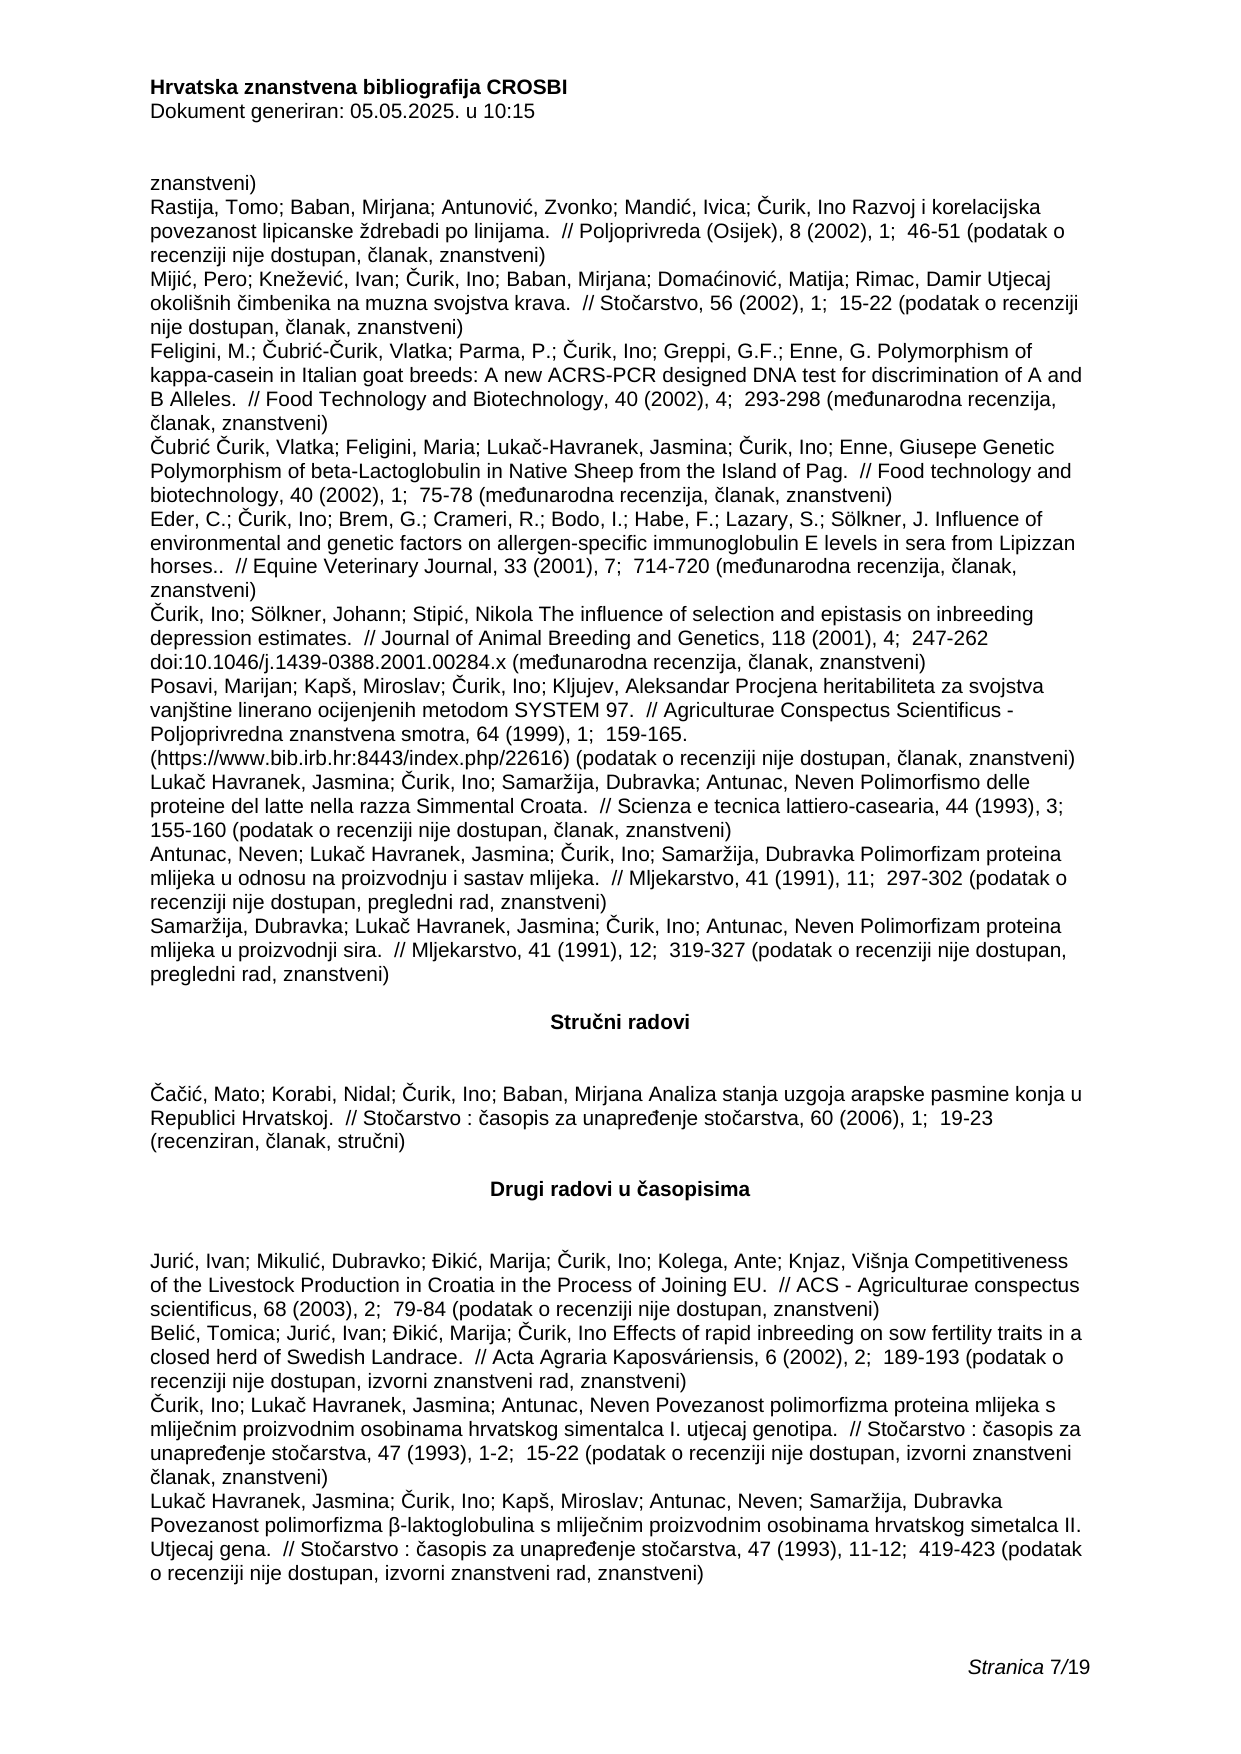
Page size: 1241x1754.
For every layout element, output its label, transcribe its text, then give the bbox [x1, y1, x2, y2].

text Rastija, Tomo; Baban, Mirjana; Antunović, Zvonko; Mandić, Ivica; Čurik, Ino [150, 195, 1090, 267]
text Jurić, Ivan; Mikulić, Dubravko; Đikić, Marija; Čurik, Ino; Kolega, Ante; Knjaz, Višnja [150, 1249, 1090, 1321]
text Mijić, Pero; Knežević, Ivan; Čurik, Ino; Baban, Mirjana; Domaćinović, Matija; Rimac, Damir [150, 267, 1090, 339]
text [150, 171, 1090, 195]
text Lukač Havranek, Jasmina; Čurik, Ino; Samaržija, Dubravka; Antunac, Neven [150, 770, 1090, 842]
subtitle Stručni radovi [150, 1009, 1090, 1033]
text Samaržija, Dubravka; Lukač Havranek, Jasmina; Čurik, Ino; Antunac, Neven [150, 914, 1090, 986]
text Antunac, Neven; Lukač Havranek, Jasmina; Čurik, Ino; Samaržija, Dubravka [150, 842, 1090, 914]
text Belić, Tomica; Jurić, Ivan; Đikić, Marija; Čurik, Ino [150, 1321, 1090, 1393]
text Lukač Havranek, Jasmina; Čurik, Ino; Kapš, Miroslav; Antunac, Neven; Samaržija, Dubravka [150, 1489, 1090, 1584]
text Posavi, Marijan; Kapš, Miroslav; Čurik, Ino; Kljujev, Aleksandar [150, 674, 1090, 770]
text Čubrić Čurik, Vlatka; Feligini, Maria; Lukač-Havranek, Jasmina; Čurik, Ino; Enne, Giusepe [150, 434, 1090, 506]
text Čurik, Ino; Sölkner, Johann; Stipić, Nikola [150, 602, 1090, 674]
text Čurik, Ino; Lukač Havranek, Jasmina; Antunac, Neven [150, 1393, 1090, 1489]
subtitle Drugi radovi u časopisima [150, 1177, 1090, 1201]
text Feligini, M.; Čubrić-Čurik, Vlatka; Parma, P.; Čurik, Ino; Greppi, G.F.; Enne, G. [150, 339, 1090, 434]
text Eder, C.; Čurik, Ino; Brem, G.; Crameri, R.; Bodo, I.; Habe, F.; Lazary, S.; Sölkner, J. [150, 506, 1090, 602]
text Čačić, Mato; Korabi, Nidal; Čurik, Ino; Baban, Mirjana [150, 1081, 1090, 1153]
